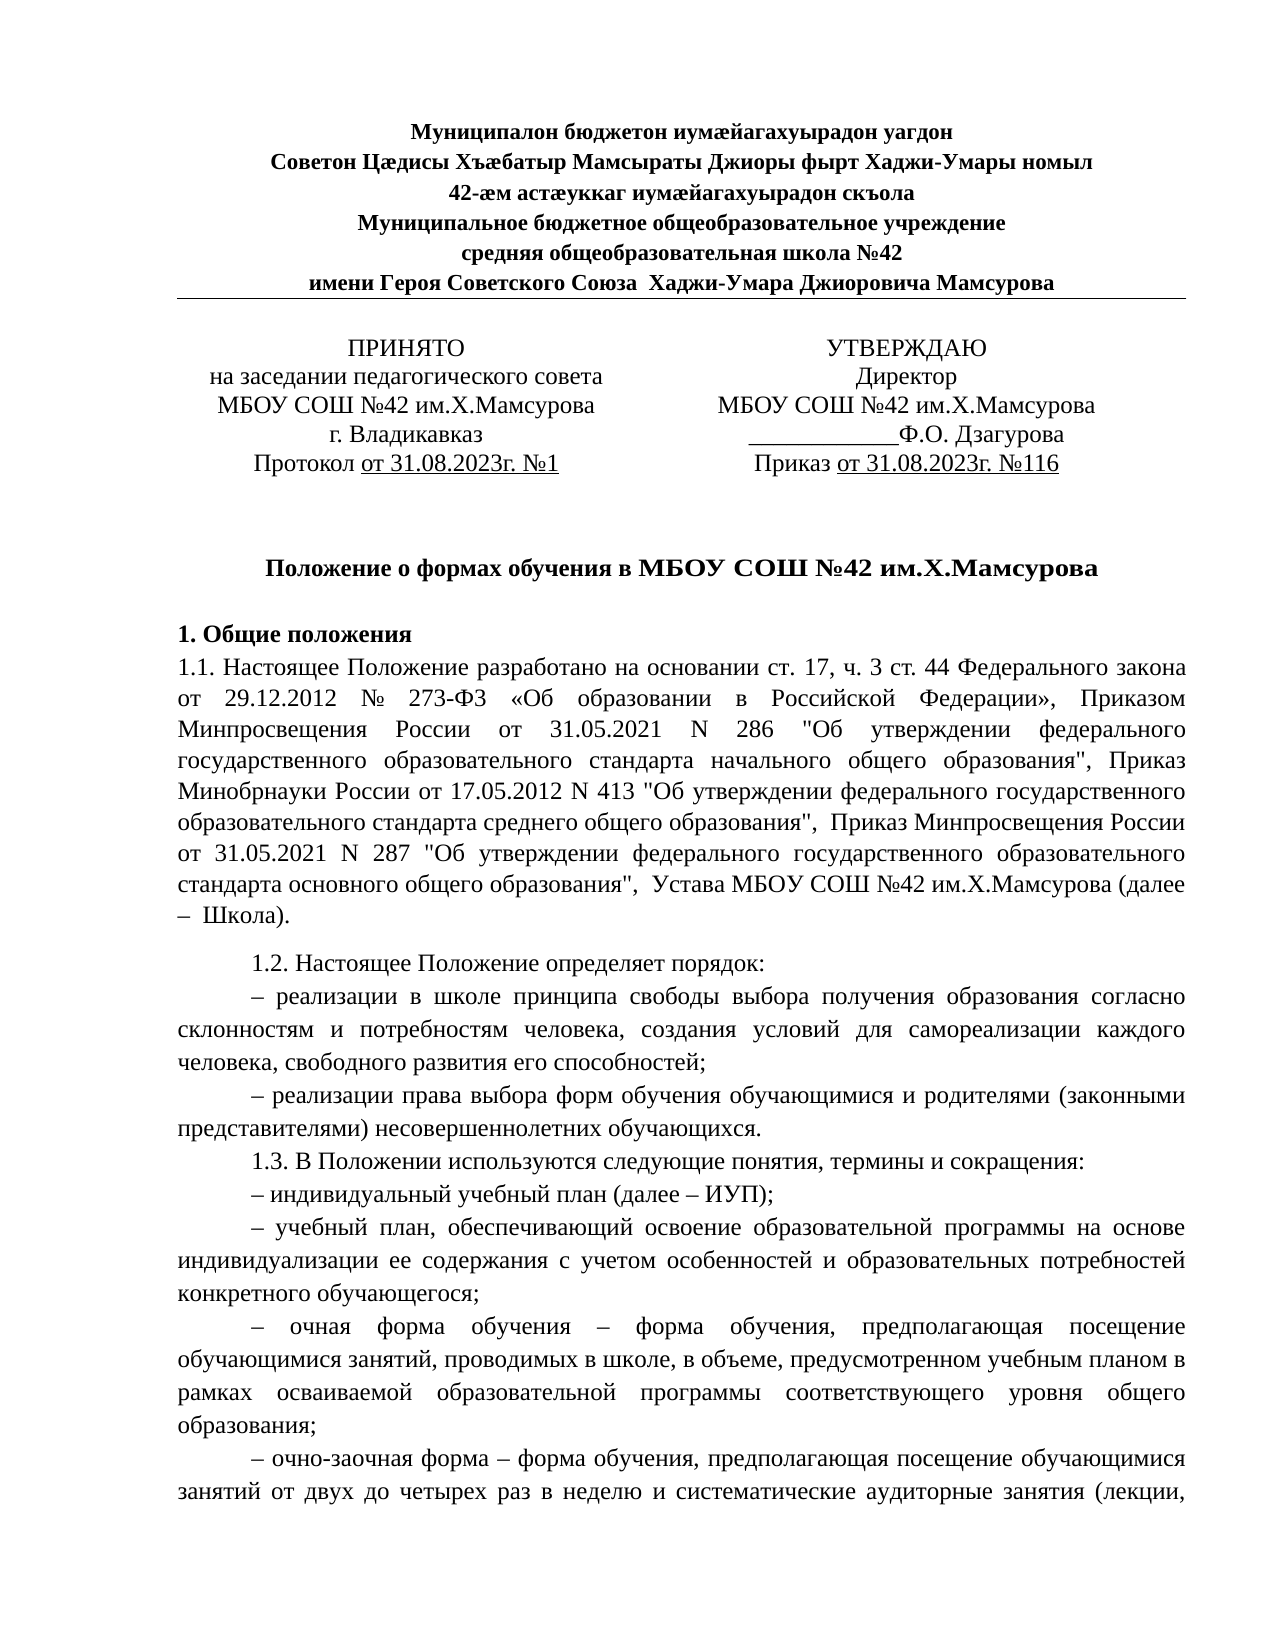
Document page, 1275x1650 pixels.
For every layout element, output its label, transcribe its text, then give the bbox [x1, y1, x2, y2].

list средняя общеобразовательная школа №42 [177, 239, 1186, 265]
text Положение о формах обучения в МБОУ СОШ №42 им.Х.Мамсурова [177, 368, 1186, 581]
list Муниципалон бюджетон иумæйагахуырадон уагдон [177, 118, 1186, 144]
text – учебный план, обеспечивающий освоение образовательной программы на основе индивидуализации ее содержания с учетом особенностей и образовательных потребностей конкретного обучающегося; [177, 1212, 1186, 1307]
text 1.3. В Положении используются следующие понятия, термины и сокращения: [177, 1146, 1186, 1175]
text – индивидуальный учебный план (далее – ИУП); [177, 1179, 1186, 1208]
text 1.2. Настоящее Положение определяет порядок: [177, 948, 1186, 977]
text 1.1. Настоящее Положение разработано на основании ст. 17, ч. 3 ст. 44 Федерального закона от 29.12.2012 № 273-Ф3 «Об образовании в Российской Федерации», Приказом Минпросвещения России от 31.05.2021 N 286 "Об утверждении федерального государственного образовательного стандарта начального общего образования", Приказ Минобрнауки России от 17.05.2012 N 413 "Об утверждении федерального государственного образовательного стандарта среднего общего образования", Приказ Минпросвещения России от 31.05.2021 N 287 "Об утверждении федерального государственного образовательного стандарта основного общего образования", Устава МБОУ СОШ №42 им.Х.Мамсурова (далее – Школа). [177, 652, 1186, 929]
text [177, 1443, 1186, 1505]
table_header УТВЕРЖДАЮ Директор МБОУ СОШ №42 им.Х.Мамсурова ____________Ф.О. Дзагурова Приказ от 31.08.2023г. №116 [659, 333, 1153, 534]
list Муниципальное бюджетное общеобразовательное учреждение [177, 209, 1186, 235]
table_header ПРИНЯТО на заседании педагогического совета МБОУ СОШ №42 им.Х.Мамсурова г. Владикавказ Протокол от 31.08.2023г. №1 [153, 333, 659, 534]
list 42-æм астæуккаг иумæйагахуырадон скъола [177, 178, 1186, 205]
text – реализации права выбора форм обучения обучающимися и родителями (законными представителями) несовершеннолетних обучающихся. [177, 1080, 1186, 1142]
text 1. Общие положения [177, 619, 1186, 647]
text – реализации в школе принципа свободы выбора получения образования согласно склонностям и потребностям человека, создания условий для самореализации каждого человека, свободного развития его способностей; [177, 981, 1186, 1076]
text – очная форма обучения – форма обучения, предполагающая посещение обучающимися занятий, проводимых в школе, в объеме, предусмотренном учебным планом в рамках осваиваемой образовательной программы соответствующего уровня общего образования; [177, 1311, 1186, 1439]
list Советон Цæдисы Хъæбатыр Мамсыраты Джиоры фырт Хаджи-Умары номыл [177, 148, 1186, 175]
list имени Героя Советского Союза Хаджи-Умара Джиоровича Мамсурова [177, 269, 1186, 298]
